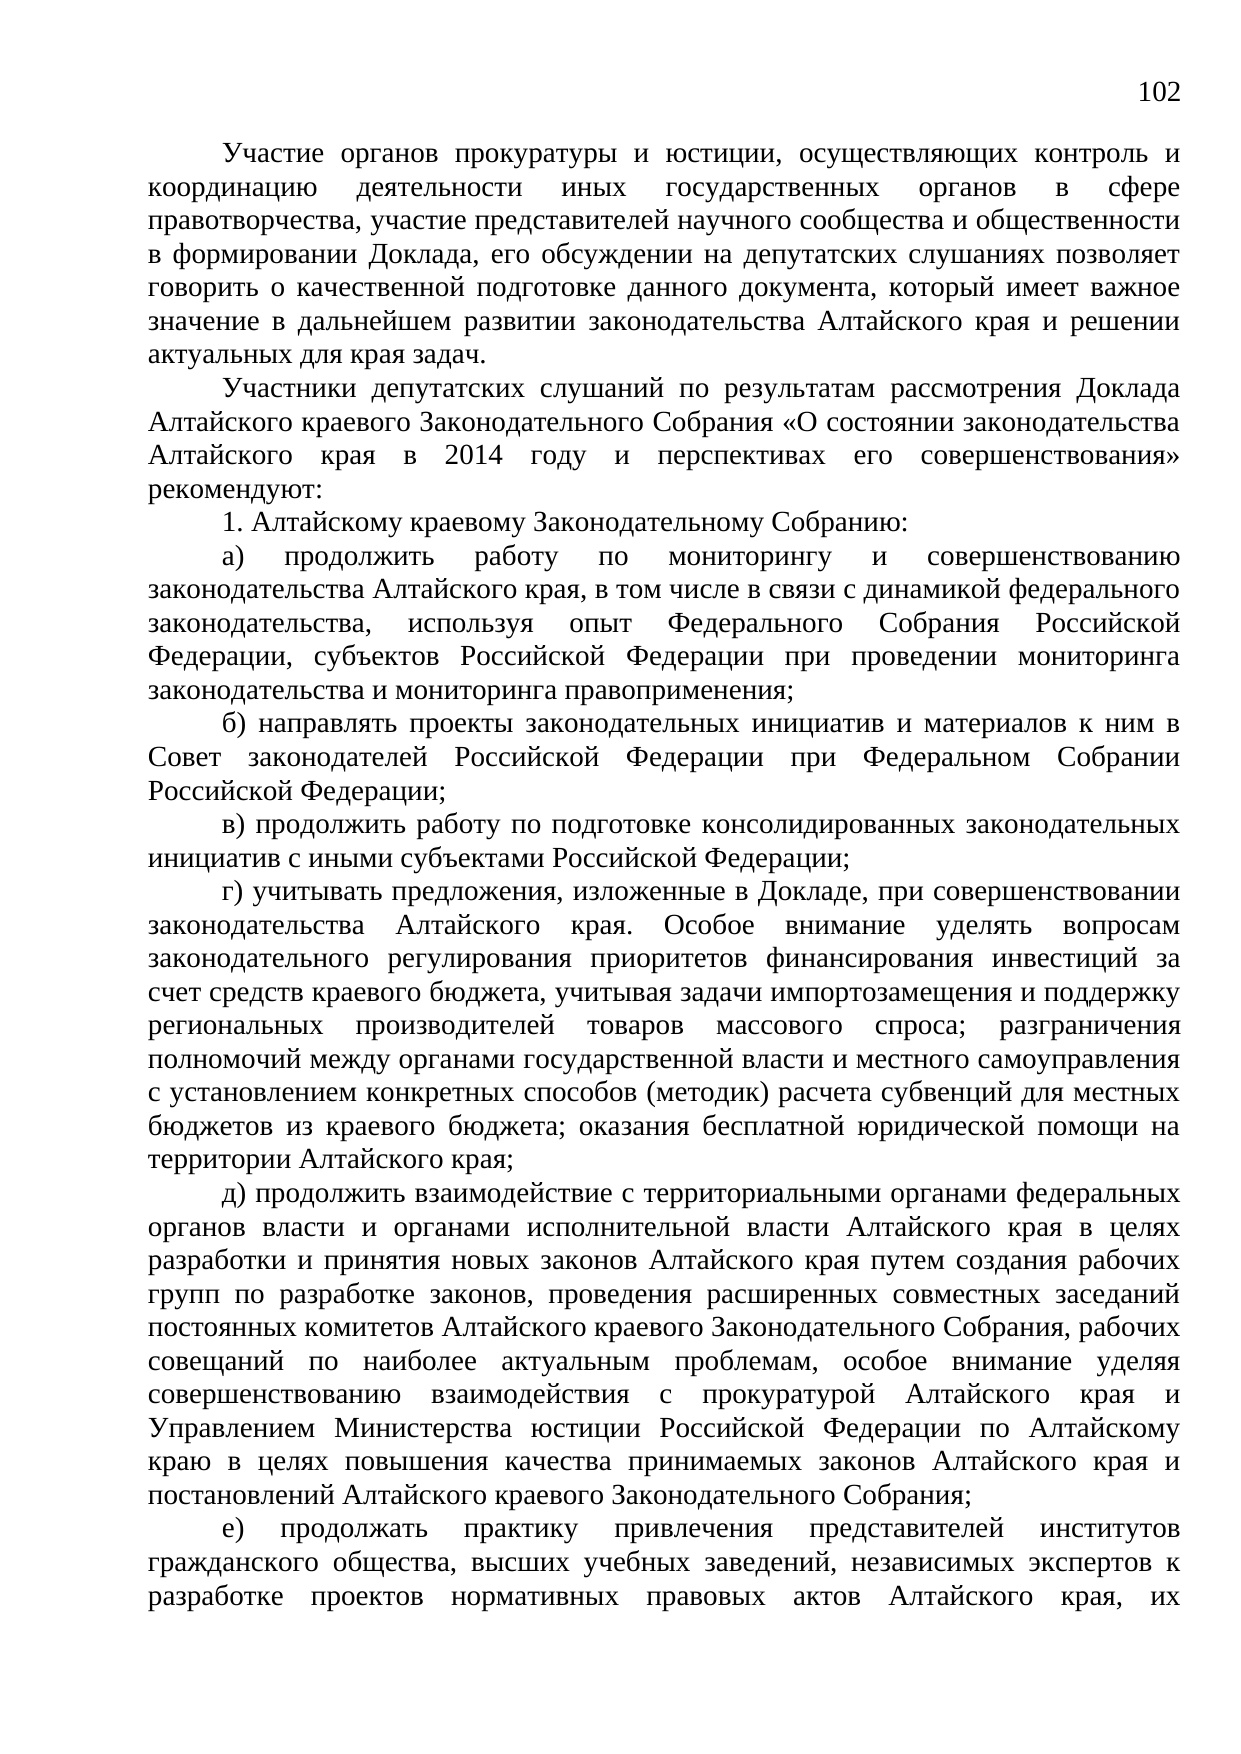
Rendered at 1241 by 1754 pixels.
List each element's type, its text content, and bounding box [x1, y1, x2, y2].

text г) учитывать предложения, изложенные в Докладе, при совершенствовании законодательства Алтайского края. Особое внимание уделять вопросам законодательного регулирования приоритетов финансирования инвестиций за счет средств краевого бюджета, учитывая задачи импортозамещения и поддержку региональных производителей товаров массового спроса; разграничения полномочий между органами государственной власти и местного самоуправления с установлением конкретных способов (методик) расчета субвенций для местных бюджетов из краевого бюджета; оказания бесплатной юридической помощи на территории Алтайского края; [148, 873, 1181, 1175]
text Участие органов прокуратуры и юстиции, осуществляющих контроль и координацию деятельности иных государственных органов в сфере правотворчества, участие представителей научного сообщества и общественности в формировании Доклада, его обсуждении на депутатских слушаниях позволяет говорить о качественной подготовке данного документа, который имеет важное значение в дальнейшем развитии законодательства Алтайского края и решении актуальных для края задач. [148, 135, 1181, 370]
text д) продолжить взаимодействие с территориальными органами федеральных органов власти и органами исполнительной власти Алтайского края в целях разработки и принятия новых законов Алтайского края путем создания рабочих групп по разработке законов, проведения расширенных совместных заседаний постоянных комитетов Алтайского краевого Законодательного Собрания, рабочих совещаний по наиболее актуальным проблемам, особое внимание уделяя совершенствованию взаимодействия с прокуратурой Алтайского края и Управлением Министерства юстиции Российской Федерации по Алтайскому краю в целях повышения качества принимаемых законов Алтайского края и постановлений Алтайского краевого Законодательного Собрания; [148, 1175, 1181, 1511]
text Участники депутатских слушаний по результатам рассмотрения Доклада Алтайского краевого Законодательного Собрания «О состоянии законодательства Алтайского края в 2014 году и перспективах его совершенствования» рекомендуют: [148, 370, 1181, 504]
text 1. Алтайскому краевому Законодательному Собранию: [148, 504, 1181, 538]
text б) направлять проекты законодательных инициатив и материалов к ним в Совет законодателей Российской Федерации при Федеральном Собрании Российской Федерации; [148, 706, 1181, 806]
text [148, 1511, 1181, 1611]
text а) продолжить работу по мониторингу и совершенствованию законодательства Алтайского края, в том числе в связи с динамикой федерального законодательства, используя опыт Федерального Собрания Российской Федерации, субъектов Российской Федерации при проведении мониторинга законодательства и мониторинга правоприменения; [148, 538, 1181, 706]
text в) продолжить работу по подготовке консолидированных законодательных инициатив с иными субъектами Российской Федерации; [148, 806, 1181, 873]
